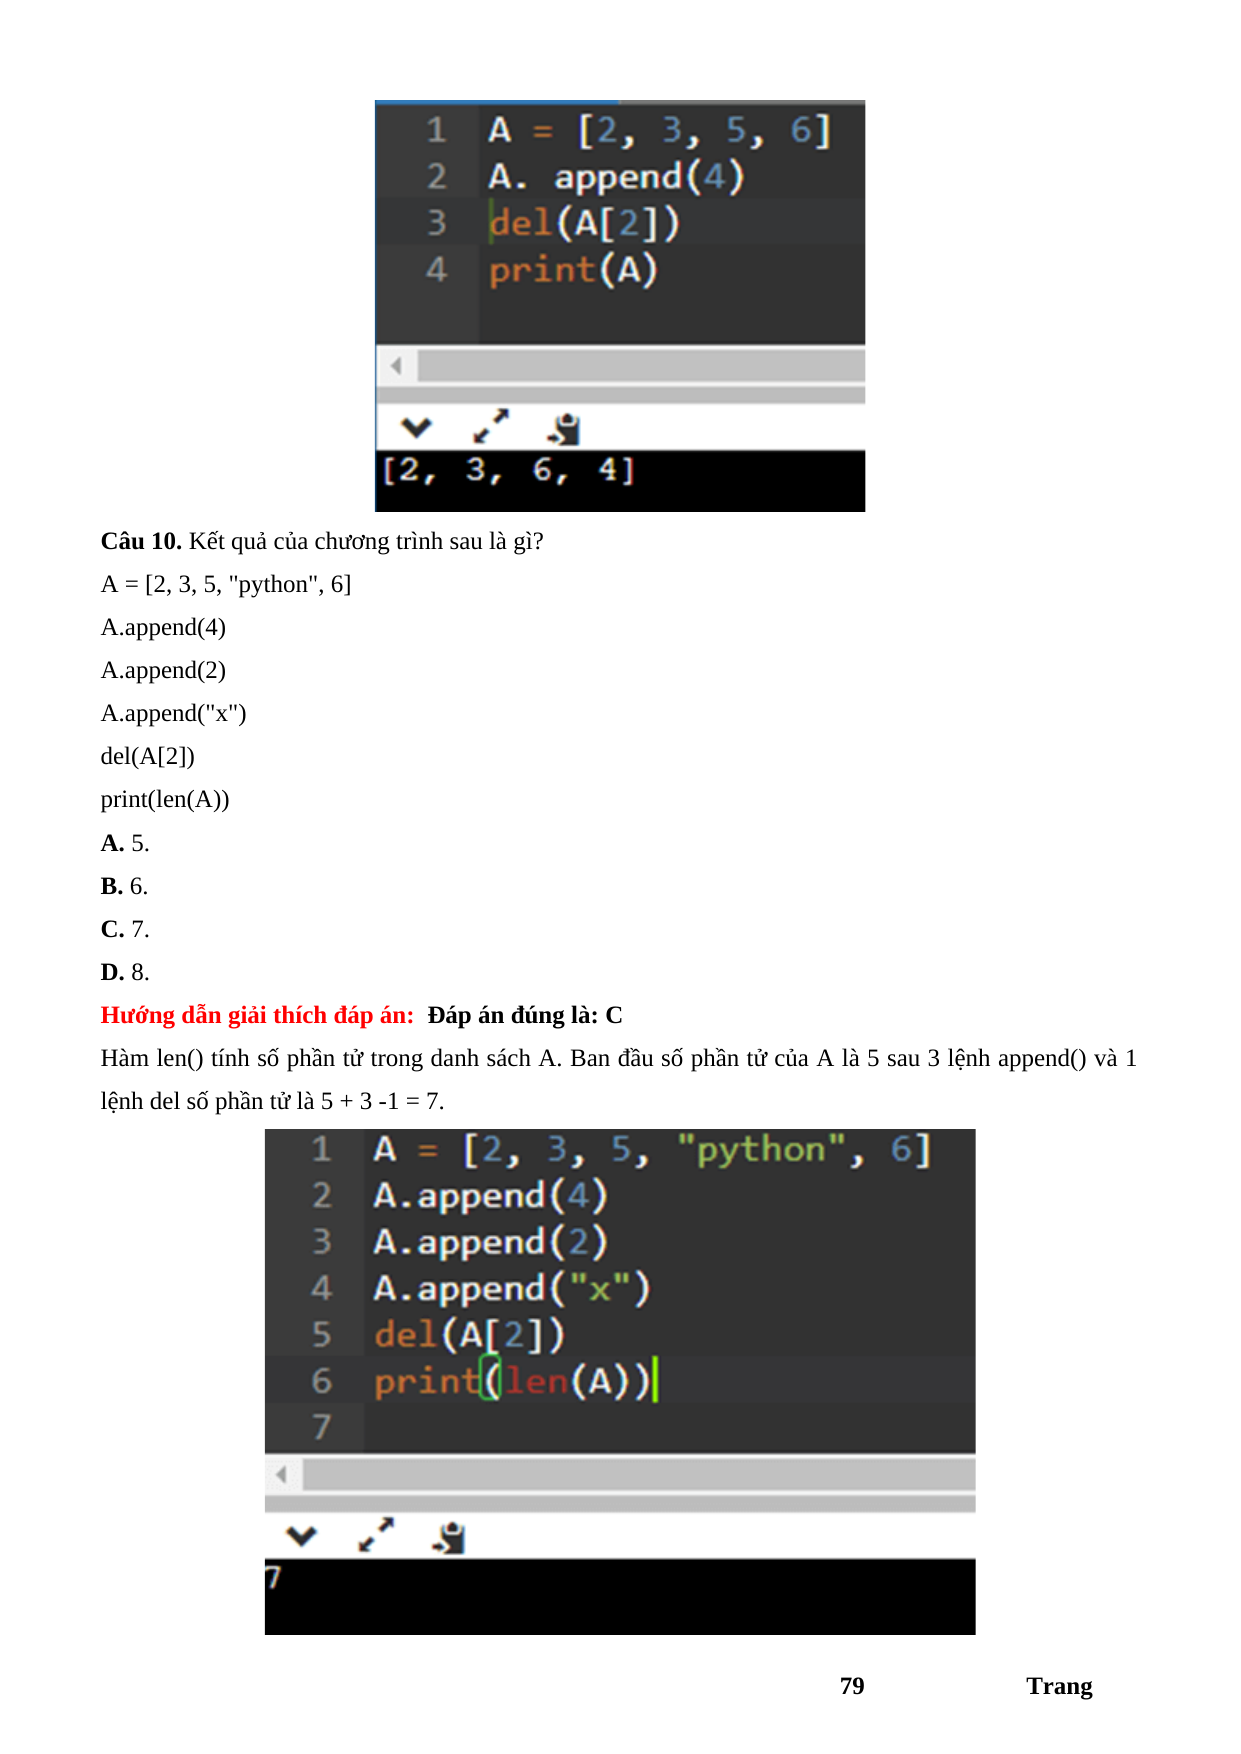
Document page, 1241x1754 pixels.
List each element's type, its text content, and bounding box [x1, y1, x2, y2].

text A = [2, 3, 5, "python", 6] [100, 569, 1140, 598]
text A.append(4) [100, 612, 1140, 641]
text Hàm len() tính số phần tử trong danh sách A. Ban đầu số phần tử của A là 5 sau 3 lệnh append() và 1 lệnh del số phần tử là 5 + 3 -1 = 7. [100, 1043, 1140, 1115]
text C. 7. [100, 914, 1140, 943]
text B. 6. [100, 871, 1140, 899]
text A. 5. [100, 828, 1140, 856]
text del(A[2]) [100, 741, 1140, 770]
text A.append("x") [100, 698, 1140, 727]
text Câu 10. Kết quả của chương trình sau là gì? [100, 526, 1140, 554]
text D. 8. [100, 957, 1140, 986]
text print(len(A)) [100, 784, 1140, 813]
picture [264, 1129, 976, 1635]
text A.append(2) [100, 655, 1140, 684]
text Hướng dẫn giải thích đáp án: Đáp án đúng là: C [100, 1000, 1140, 1029]
picture [374, 100, 866, 512]
